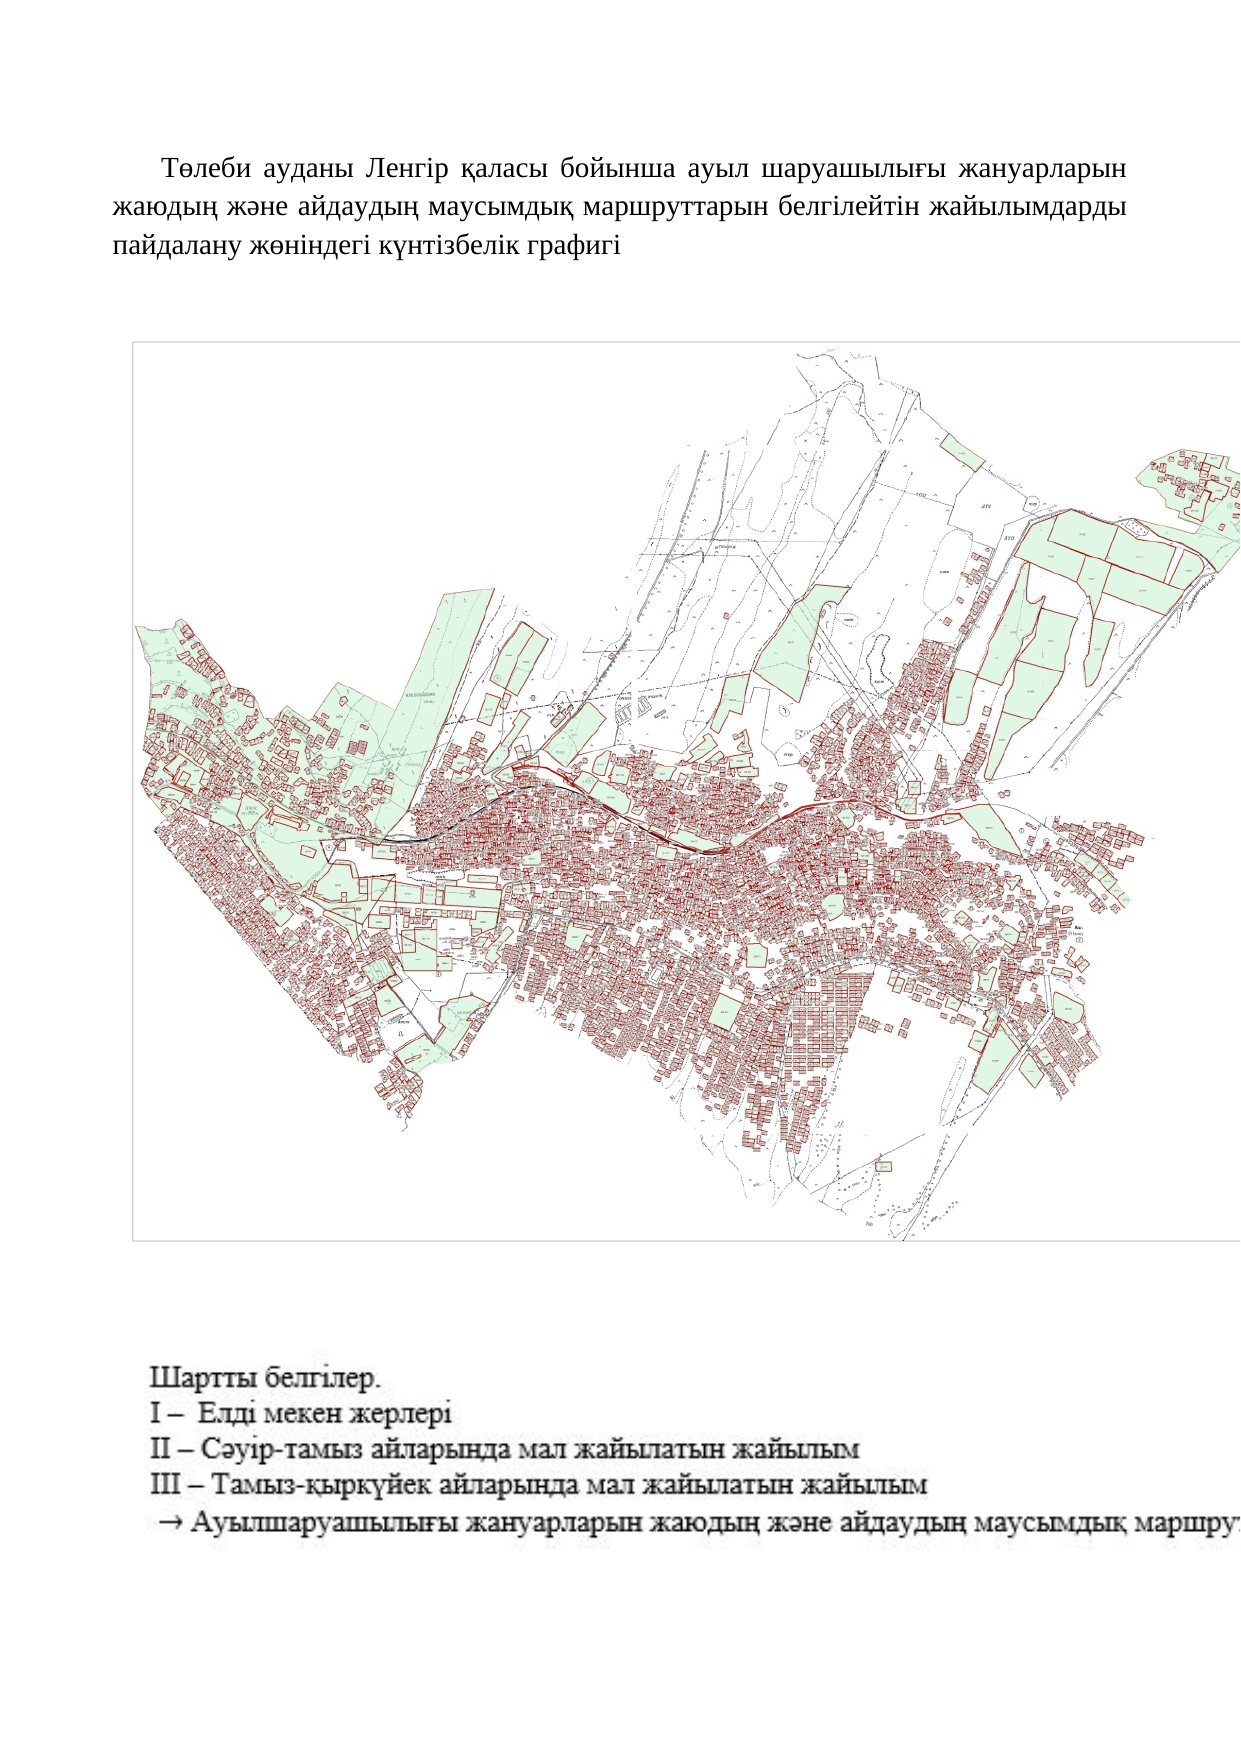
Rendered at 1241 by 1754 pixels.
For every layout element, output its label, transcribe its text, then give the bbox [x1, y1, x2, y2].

picture [112, 1350, 1241, 1555]
picture [112, 333, 1241, 1248]
text Төлеби ауданы Ленгір қаласы бойынша ауыл шаруашылығы жануарларын жаюдың және айдаудың маусымдық маршруттарын белгілейтін жайылымдарды пайдалану жөніндегі күнтізбелік графигі [112, 150, 1128, 261]
